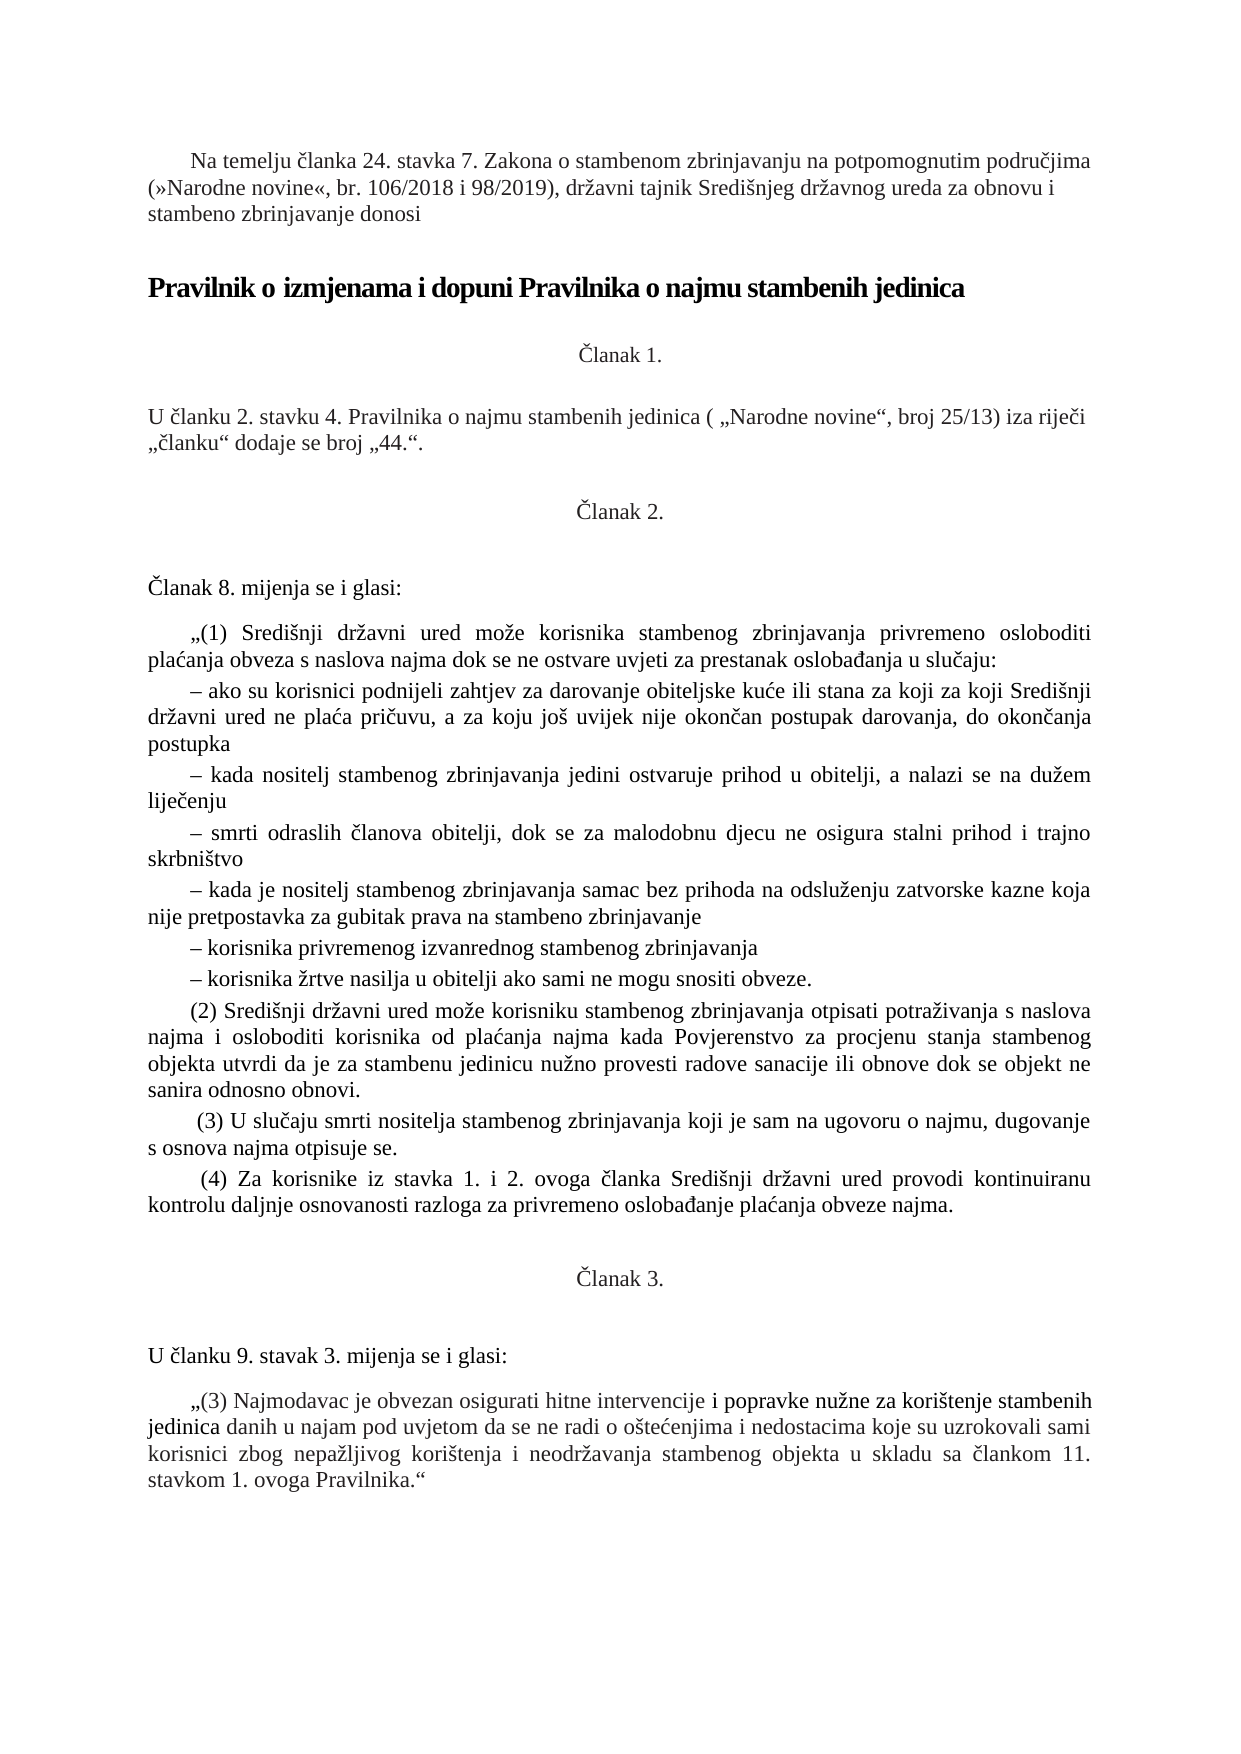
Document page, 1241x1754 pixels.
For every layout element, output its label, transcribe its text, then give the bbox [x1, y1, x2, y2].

text (2) Središnji državni ured može korisniku stambenog zbrinjavanja otpisati potraživanja s naslova najma i osloboditi korisnika od plaćanja najma kada Povjerenstvo za procjenu stanja stambenog objekta utvrdi da je za stambenu jedinicu nužno provesti radove sanacije ili obnove dok se objekt ne sanira odnosno obnovi. [148, 997, 1093, 1102]
text „(3) Najmodavac je obvezan osigurati hitne intervencije i popravke nužne za korištenje stambenih jedinica danih u najam pod uvjetom da se ne radi o oštećenjima i nedostacima koje su uzrokovali sami korisnici zbog nepažljivog korištenja i neodržavanja stambenog objekta u skladu sa člankom 11. stavkom 1. ovoga Pravilnika.“ [148, 1387, 1093, 1492]
text Članak 1. [148, 342, 1093, 368]
text – smrti odraslih članova obitelji, dok se za malodobnu djecu ne osigura stalni prihod i trajno skrbništvo [148, 819, 1093, 871]
text Članak 8. mijenja se i glasi: [148, 574, 1093, 601]
text U članku 9. stavak 3. mijenja se i glasi: [148, 1342, 1093, 1368]
text (4) Za korisnike iz stavka 1. i 2. ovoga članka Središnji državni ured provodi kontinuiranu kontrolu daljnje osnovanosti razloga za privremeno oslobađanje plaćanja obveze najma. [148, 1165, 1093, 1218]
text – kada nositelj stambenog zbrinjavanja jedini ostvaruje prihod u obitelji, a nalazi se na dužem liječenju [148, 761, 1093, 814]
text Članak 3. [148, 1266, 1093, 1292]
text – korisnika žrtve nasilja u obitelji ako sami ne mogu snositi obveze. [148, 966, 1093, 992]
text – kada je nositelj stambenog zbrinjavanja samac bez prihoda na odsluženju zatvorske kazne koja nije pretpostavka za gubitak prava na stambeno zbrinjavanje [148, 876, 1093, 929]
text „(1) Središnji državni ured može korisnika stambenog zbrinjavanja privremeno osloboditi plaćanja obveza s naslova najma dok se ne ostvare uvjeti za prestanak oslobađanja u slučaju: [148, 619, 1093, 672]
text (3) U slučaju smrti nositelja stambenog zbrinjavanja koji je sam na ugovoru o najmu, dugovanje s osnova najma otpisuje se. [148, 1107, 1093, 1160]
title Pravilnik o izmjenama i dopuni Pravilnika o najmu stambenih jedinica [148, 270, 1093, 304]
text Članak 2. [148, 498, 1093, 524]
text – korisnika privremenog izvanrednog stambenog zbrinjavanja [148, 934, 1093, 961]
text U članku 2. stavku 4. Pravilnika o najmu stambenih jedinica ( „Narodne novine“, broj 25/13) iza riječi „članku“ dodaje se broj „44.“. [148, 403, 1093, 456]
text Na temelju članka 24. stavka 7. Zakona o stambenom zbrinjavanju na potpomognutim područjima (»Narodne novine«, br. 106/2018 i 98/2019), državni tajnik Središnjeg državnog ureda za obnovu i stambeno zbrinjavanje donosi [148, 148, 1093, 227]
text – ako su korisnici podnijeli zahtjev za darovanje obiteljske kuće ili stana za koji za koji Središnji državni ured ne plaća pričuvu, a za koju još uvijek nije okončan postupak darovanja, do okončanja postupka [148, 677, 1093, 756]
